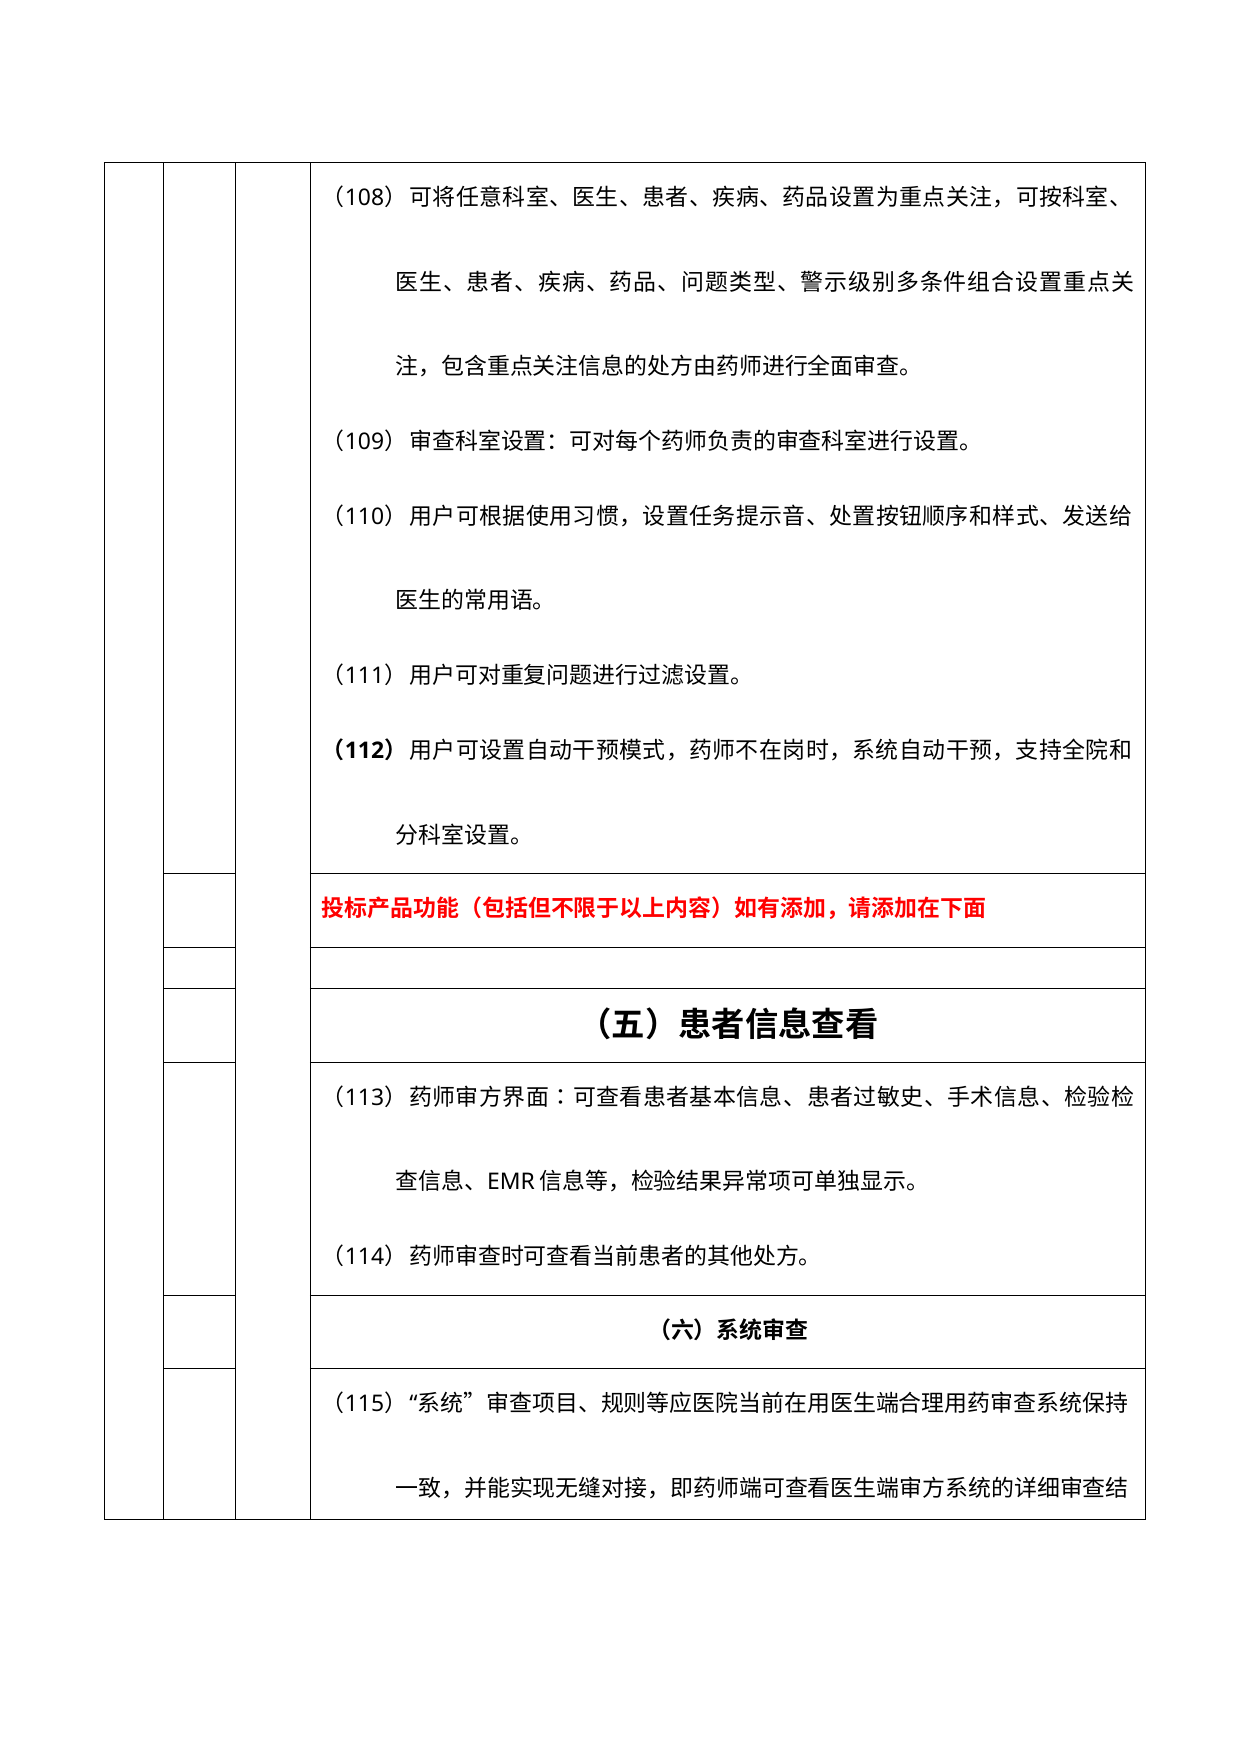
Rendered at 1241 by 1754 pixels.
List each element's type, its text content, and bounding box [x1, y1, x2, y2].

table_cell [311, 163, 1145, 873]
table_cell [164, 1369, 235, 1519]
table_cell （五）患者信息查看 [311, 989, 1145, 1062]
table_cell [164, 1296, 235, 1368]
table_cell [164, 1063, 235, 1295]
table_cell [311, 948, 1145, 988]
table_cell 药师审方界面：可查看患者基本信息、患者过敏史、手术信息、检验检查信息、EMR信息等，检验结果异常项可单独显示。 药师审查时可查看当前患者的其他处方。 [311, 1063, 1145, 1295]
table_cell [311, 1369, 1145, 1519]
table_cell [164, 948, 235, 988]
table_cell [164, 989, 235, 1062]
table_cell （六）系统审查 [311, 1296, 1145, 1368]
table_cell 投标产品功能（包括但不限于以上内容）如有添加，请添加在下面 [311, 874, 1145, 947]
table_cell [164, 163, 235, 873]
table_cell [164, 874, 235, 947]
